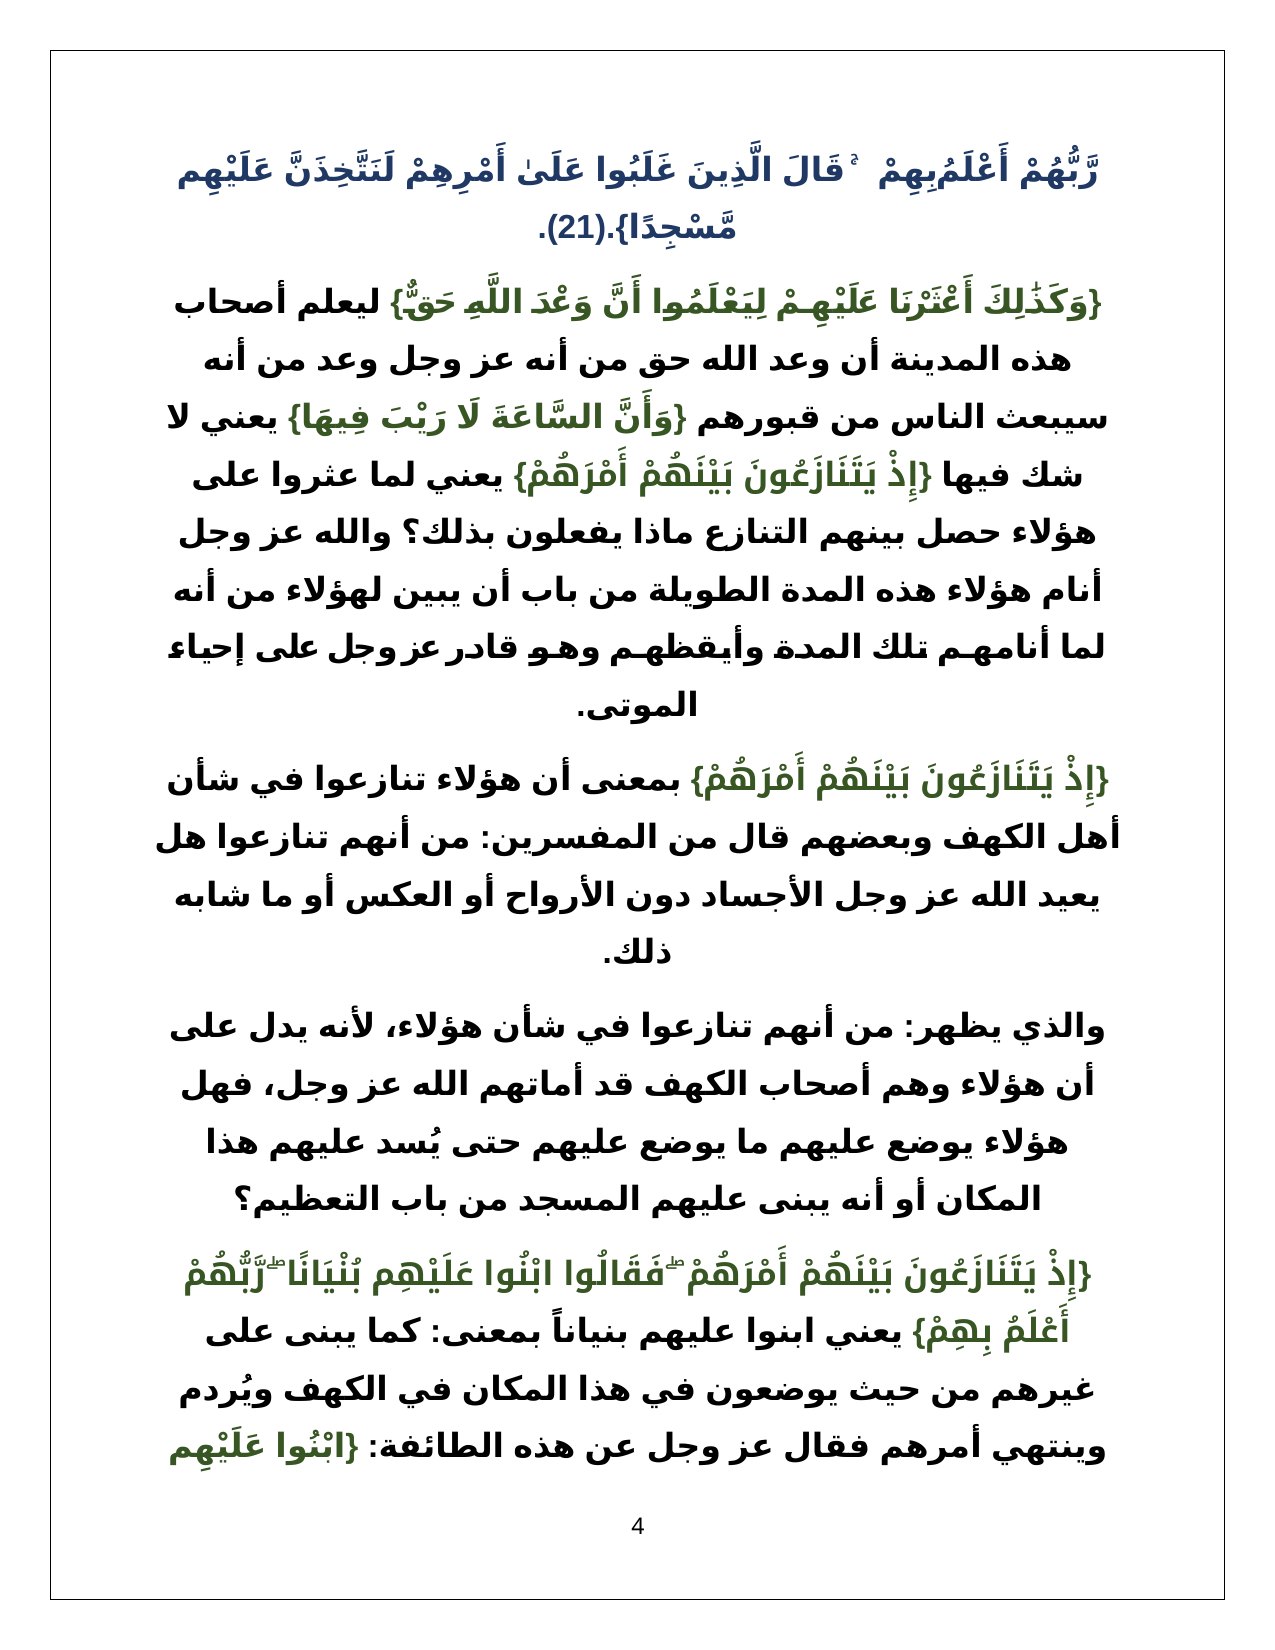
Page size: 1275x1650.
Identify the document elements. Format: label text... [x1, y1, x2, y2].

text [150, 1253, 1125, 1465]
text {إِذْ يَتَنَازَعُونَ بَيْنَهُمْ أَمْرَهُمْ} بمعنى أن هؤلاء تنازعوا في شأن أهل الكهف وبعضهم قال من المفسرين: من أنهم تنازعوا هل يعيد الله عز وجل الأجساد دون الأرواح أو العكس أو ما شابه ذلك. [150, 759, 1125, 971]
text والذي يظهر: من أنهم تنازعوا في شأن هؤلاء، لأنه يدل على أن هؤلاء وهم أصحاب الكهف قد أماتهم الله عز وجل، فهل هؤلاء يوضع عليهم ما يوضع عليهم حتى يُسد عليهم هذا المكان أو أنه يبنى عليهم المسجد من باب التعظيم؟ [150, 1006, 1125, 1218]
text {وَكَذَٰلِكَ أَعْثَرْنَا عَلَيْهِمْ لِيَعْلَمُوا أَنَّ وَعْدَ اللَّهِ حَقٌّ} ليعلم أصحاب هذه المدينة أن وعد الله حق من أنه عز وجل وعد من أنه سيبعث الناس من قبورهم {وَأَنَّ السَّاعَةَ لَا رَيْبَ فِيهَا} يعني لا شك فيها {إِذْ يَتَنَازَعُونَ بَيْنَهُمْ أَمْرَهُمْ} يعني لما عثروا على هؤلاء حصل بينهم التنازع ماذا يفعلون بذلك؟ والله عز وجل أنام هؤلاء هذه المدة الطويلة من باب أن يبين لهؤلاء من أنه لما أنامهم تلك المدة وأيقظهم وهو قادر عز وجل على إحياء الموتى. [150, 282, 1125, 723]
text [150, 150, 1125, 246]
